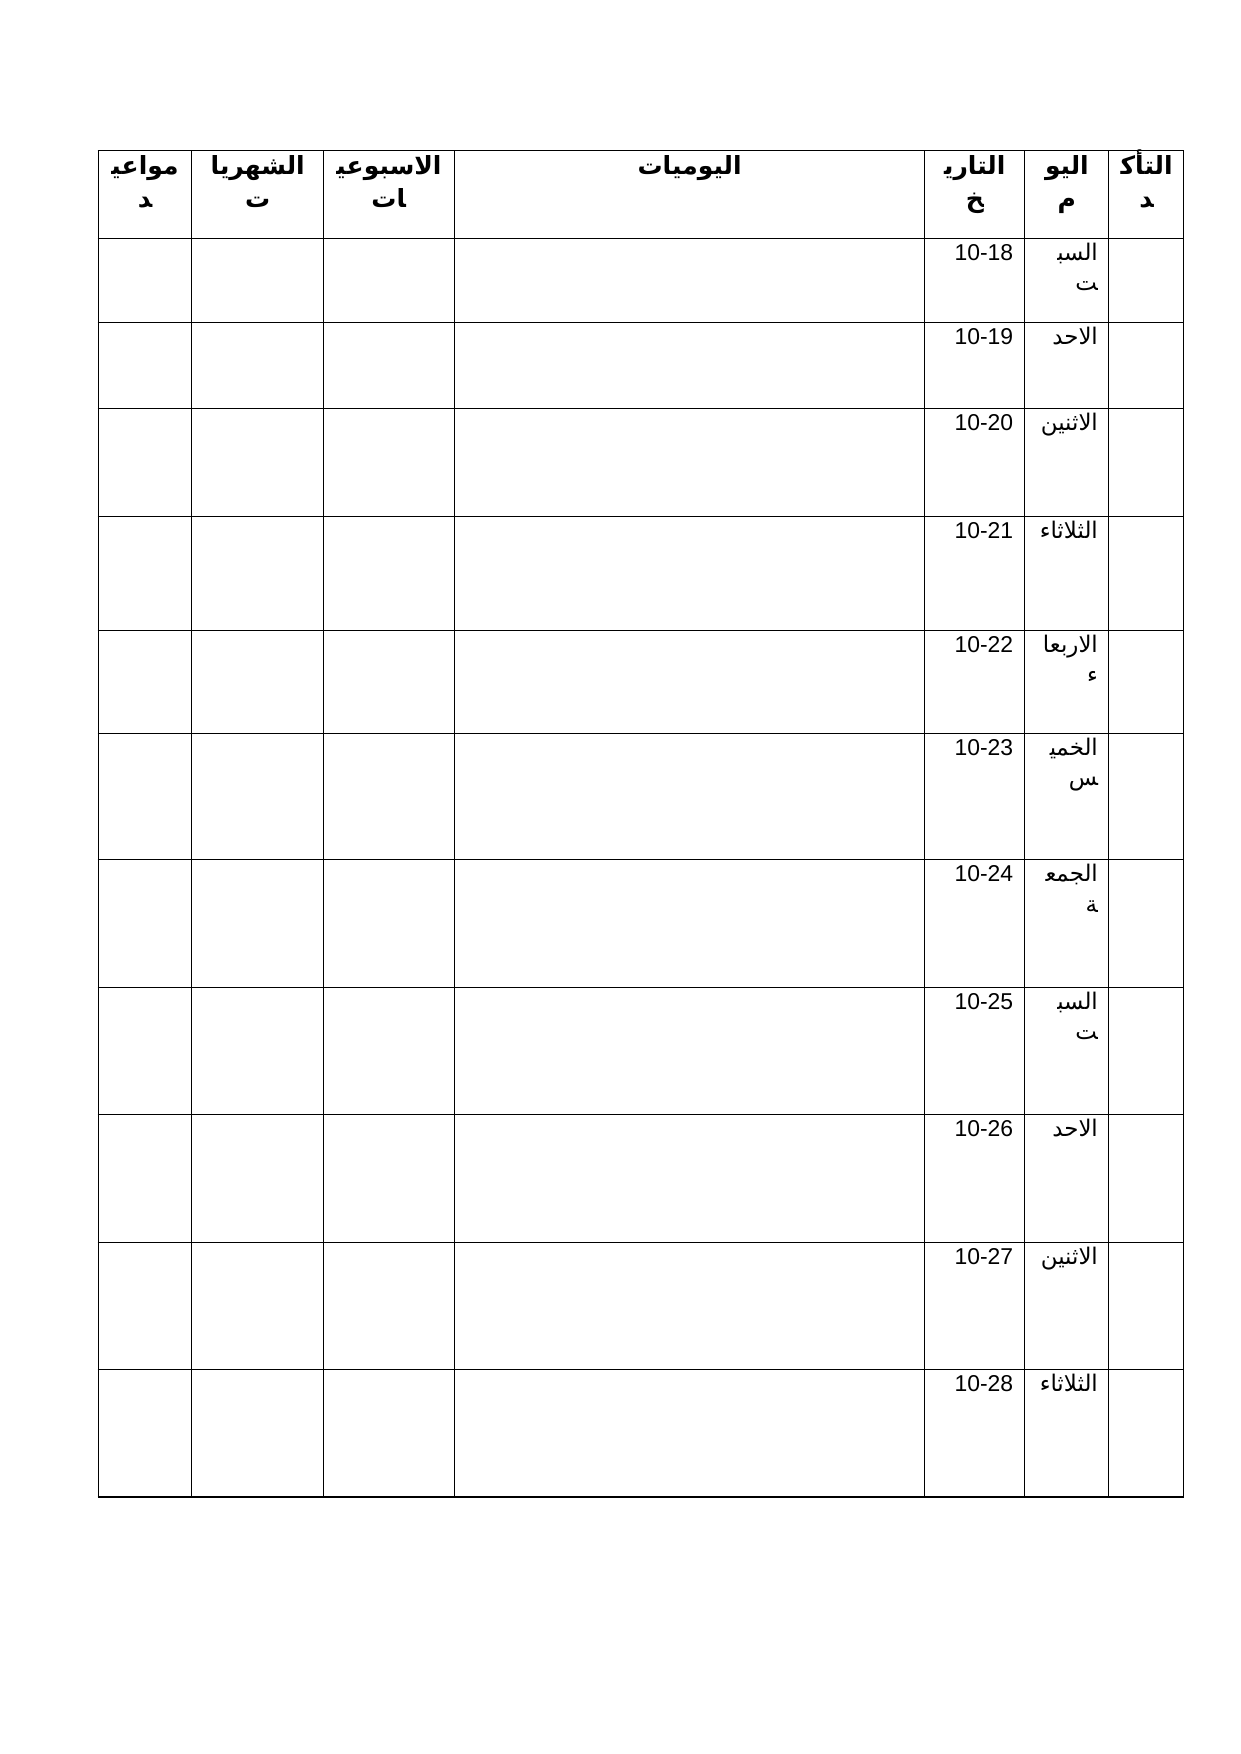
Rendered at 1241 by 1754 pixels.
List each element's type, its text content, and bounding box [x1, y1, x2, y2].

table_cell الاحد [1025, 1115, 1108, 1242]
table_cell 10-23 [925, 734, 1024, 859]
table_cell [1109, 409, 1183, 516]
table_cell [455, 1370, 924, 1496]
table_cell [192, 631, 323, 733]
table_cell [324, 1115, 454, 1242]
table_header التاريخ [925, 151, 1024, 237]
table_cell 10-18 [925, 239, 1024, 322]
table_cell الاثنين [1025, 1243, 1108, 1369]
table_cell [1109, 517, 1183, 630]
table_cell [455, 323, 924, 408]
table_cell [99, 409, 191, 516]
table_cell [455, 631, 924, 733]
table_cell [192, 1370, 323, 1496]
table_cell السبت [1025, 239, 1108, 322]
table_cell الثلاثاء [1025, 517, 1108, 630]
table_cell [455, 1243, 924, 1369]
table_cell [1109, 734, 1183, 859]
table_header التأكد [1109, 151, 1183, 237]
table_cell [192, 860, 323, 987]
table_cell 10-19 [925, 323, 1024, 408]
table_cell [99, 1115, 191, 1242]
table_cell [1109, 631, 1183, 733]
table_cell الاربعاء [1025, 631, 1108, 733]
table_cell [324, 988, 454, 1114]
table_cell [455, 1115, 924, 1242]
table_cell [192, 734, 323, 859]
table_cell الخميس [1025, 734, 1108, 859]
table_header الشهريات [192, 151, 323, 237]
table_cell [192, 517, 323, 630]
table_cell [99, 1243, 191, 1369]
table_header اليوم [1025, 151, 1108, 237]
table_cell [192, 1243, 323, 1369]
table_cell [1109, 1243, 1183, 1369]
table_cell [99, 734, 191, 859]
table_cell [1109, 860, 1183, 987]
table_cell 10-26 [925, 1115, 1024, 1242]
table_cell 10-27 [925, 1243, 1024, 1369]
table_cell [1109, 988, 1183, 1114]
table_cell [324, 239, 454, 322]
table_cell الاحد [1025, 323, 1108, 408]
table_cell [455, 239, 924, 322]
table_cell [99, 631, 191, 733]
table_cell 10-22 [925, 631, 1024, 733]
table_cell 10-20 [925, 409, 1024, 516]
table_cell [1109, 1370, 1183, 1496]
table_cell [455, 517, 924, 630]
table_cell الجمعة [1025, 860, 1108, 987]
table_cell [99, 860, 191, 987]
table_cell [455, 988, 924, 1114]
table_cell [324, 323, 454, 408]
table_cell الاثنين [1025, 409, 1108, 516]
table_cell [1109, 323, 1183, 408]
table_cell [324, 517, 454, 630]
table_cell [1109, 239, 1183, 322]
table_cell [99, 517, 191, 630]
table_cell 10-21 [925, 517, 1024, 630]
table_cell [99, 239, 191, 322]
table_cell [99, 323, 191, 408]
table_cell [455, 734, 924, 859]
table_cell [192, 1115, 323, 1242]
table_cell [324, 409, 454, 516]
table_cell [192, 409, 323, 516]
table_cell [1109, 1115, 1183, 1242]
table_cell [99, 1370, 191, 1496]
table_cell [455, 409, 924, 516]
table_cell [324, 860, 454, 987]
table_cell [192, 323, 323, 408]
table_cell 10-25 [925, 988, 1024, 1114]
table_cell [324, 1370, 454, 1496]
table_header مواعيد [99, 151, 191, 237]
table_cell [192, 239, 323, 322]
table_cell 10-24 [925, 860, 1024, 987]
table_header الاسبوعيات [324, 151, 454, 237]
table_cell [192, 988, 323, 1114]
table_cell [324, 631, 454, 733]
table_cell السبت [1025, 988, 1108, 1114]
table_cell الثلاثاء [1025, 1370, 1108, 1496]
table_cell 10-28 [925, 1370, 1024, 1496]
table_cell [99, 988, 191, 1114]
table_cell [455, 860, 924, 987]
table_header اليوميات [455, 151, 924, 237]
table_cell [324, 1243, 454, 1369]
table_cell [324, 734, 454, 859]
